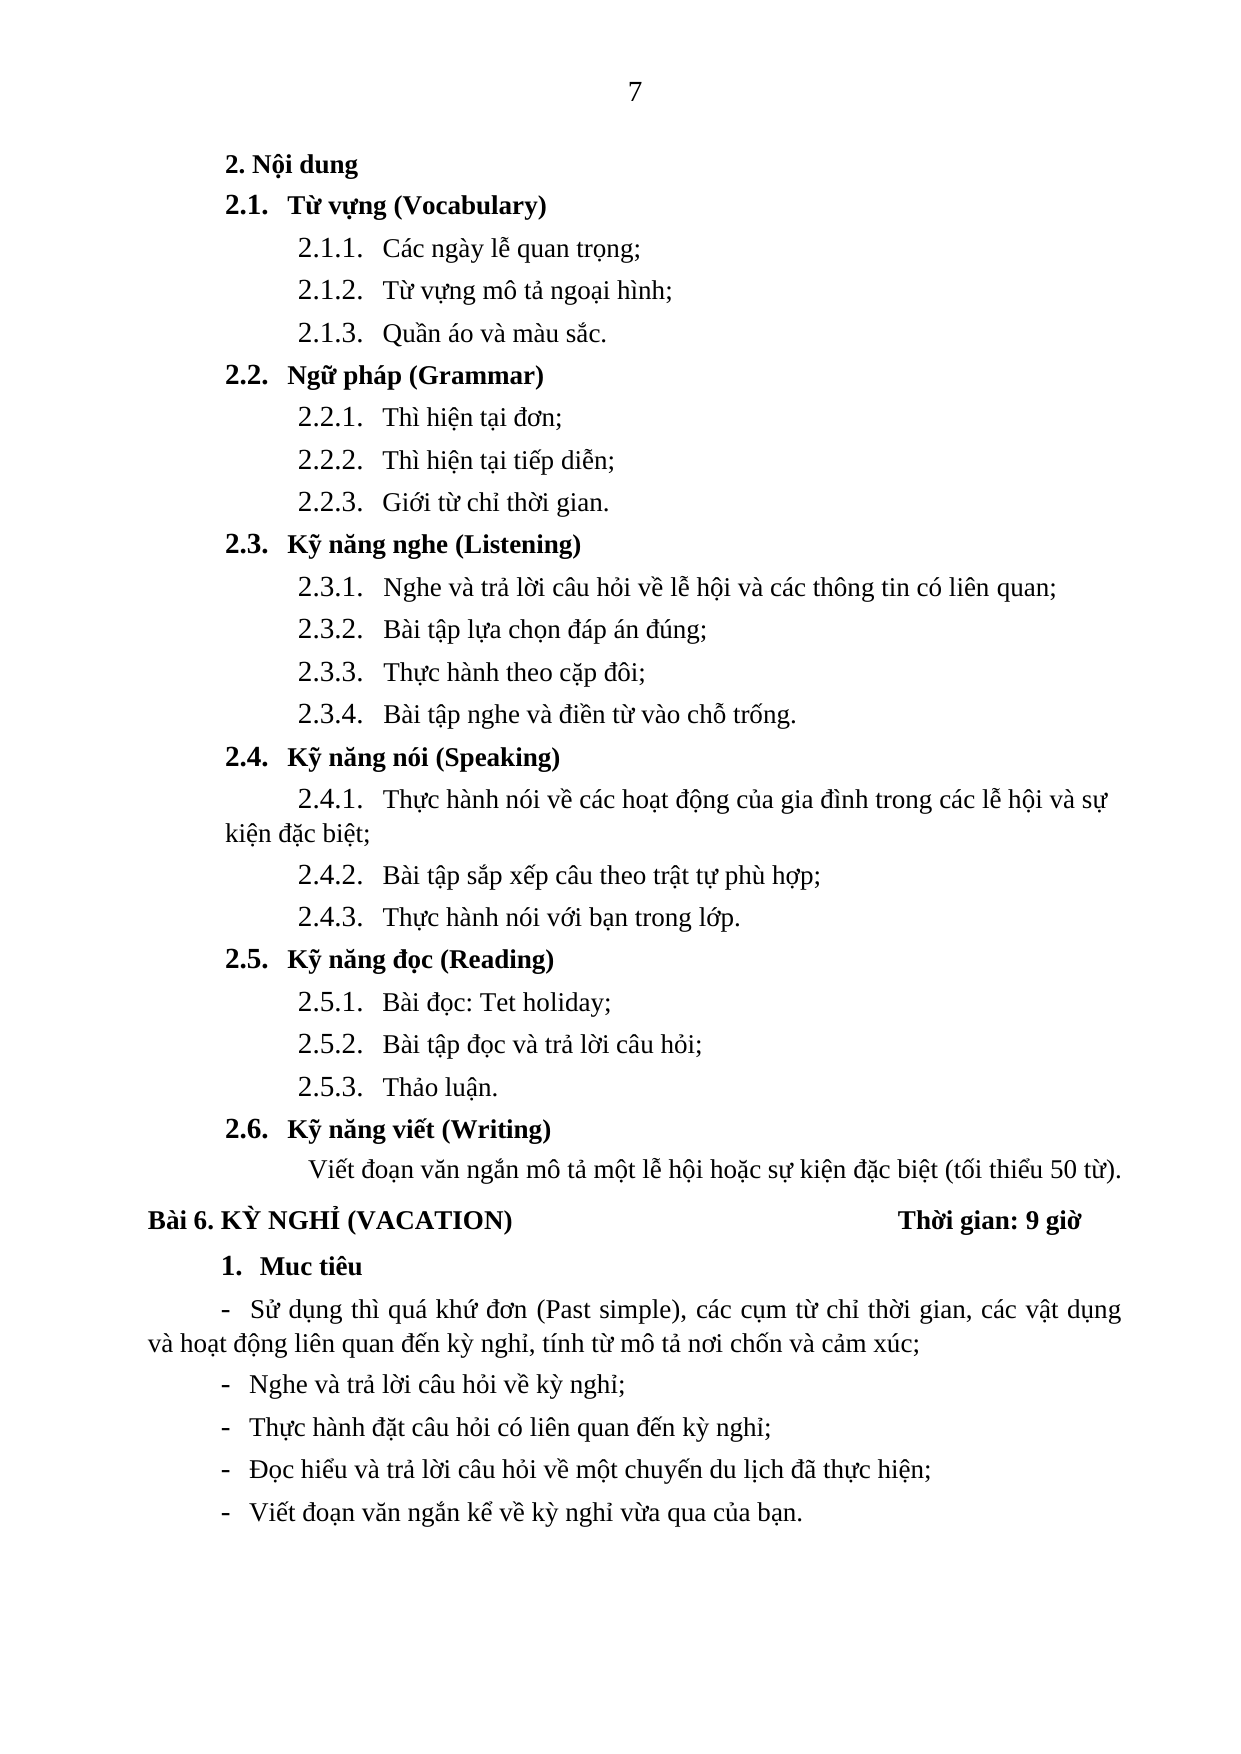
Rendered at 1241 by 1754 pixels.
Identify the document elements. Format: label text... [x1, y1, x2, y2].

list Bài tập sắp xếp câu theo trật tự phù hợp; [298, 857, 1122, 890]
list Nghe và trả lời câu hỏi về kỳ nghỉ; [221, 1366, 1122, 1400]
list Đọc hiểu và trả lời câu hỏi về một chuyến du lịch đã thực hiện; [221, 1451, 1122, 1485]
list Kỹ năng nói (Speaking) [225, 739, 1122, 772]
text 2. Nội dung [225, 148, 1122, 179]
list Thực hành theo cặp đôi; [298, 654, 1122, 687]
list Quần áo và màu sắc. [298, 315, 1122, 348]
list Nghe và trả lời câu hỏi về lễ hội và các thông tin có liên quan; [298, 569, 1122, 603]
list Thì hiện tại tiếp diễn; [298, 442, 1122, 475]
list Từ vựng (Vocabulary) [225, 187, 1122, 221]
list Kỹ năng nghe (Listening) [225, 527, 1122, 560]
list Kỹ năng viết (Writing) [225, 1111, 1122, 1145]
list Bài tập đọc và trả lời câu hỏi; [298, 1026, 1122, 1060]
text Bài 6. KỲ NGHỈ (VACATION) Thời gian: 9 giờ [148, 1204, 1122, 1235]
list Bài đọc: Tet holiday; [298, 984, 1122, 1017]
list Ngữ pháp (Grammar) [225, 357, 1122, 391]
list Thực hành nói với bạn trong lớp. [298, 899, 1122, 933]
text Viết đoạn văn ngắn mô tả một lễ hội hoặc sự kiện đặc biệt (tối thiểu 50 từ). [148, 1153, 1122, 1185]
list Thì hiện tại đơn; [298, 399, 1122, 433]
list Thảo luận. [298, 1069, 1122, 1102]
list Viết đoạn văn ngắn kể về kỳ nghỉ vừa qua của bạn. [221, 1494, 1122, 1527]
list Sử dụng thì quá khứ đơn (Past simple), các cụm từ chỉ thời gian, các vật dụng và hoạt động liên quan đến kỳ nghỉ, tính từ mô tả nơi chốn và cảm xúc; [148, 1291, 1122, 1358]
list Giới từ chỉ thời gian. [298, 484, 1122, 518]
list Bài tập lựa chọn đáp án đúng; [298, 611, 1122, 645]
list Thực hành đặt câu hỏi có liên quan đến kỳ nghỉ; [221, 1409, 1122, 1442]
list Từ vựng mô tả ngoại hình; [298, 272, 1122, 306]
list Các ngày lễ quan trọng; [298, 230, 1122, 263]
list Thực hành nói về các hoạt động của gia đình trong các lễ hội và sự kiện đặc biệt; [225, 781, 1122, 848]
list Kỹ năng đọc (Reading) [225, 942, 1122, 975]
list Muc tiêu [221, 1248, 1122, 1282]
list Bài tập nghe và điền từ vào chỗ trống. [298, 696, 1122, 730]
